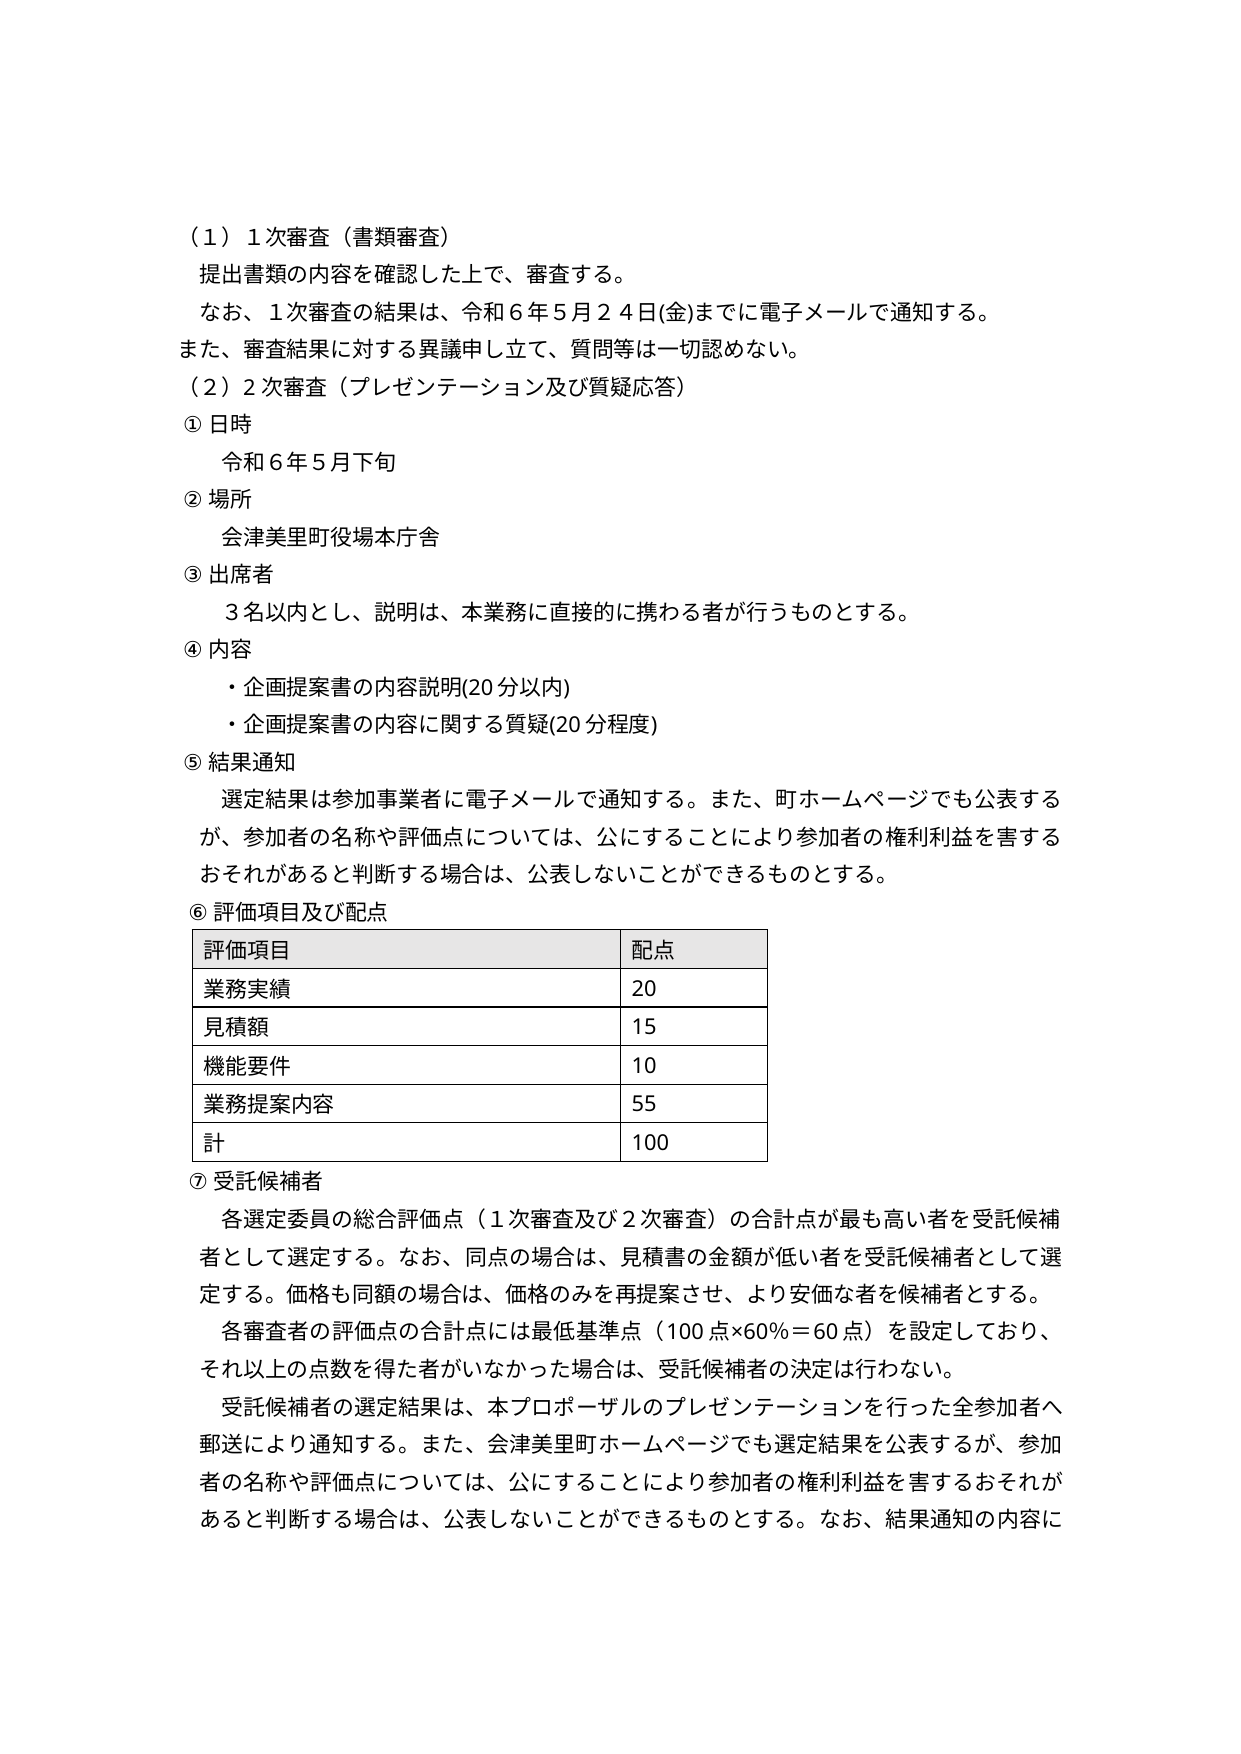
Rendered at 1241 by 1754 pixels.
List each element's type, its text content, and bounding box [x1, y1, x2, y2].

table_cell 計 [193, 1123, 620, 1161]
text また、審査結果に対する異議申し立て、質問等は一切認めない。 [177, 329, 1063, 367]
text ⑤ 結果通知 [177, 742, 1063, 779]
text ３名以内とし、説明は、本業務に直接的に携わる者が行うものとする。 [177, 592, 1063, 629]
table_header 配点 [621, 930, 767, 968]
text 選定結果は参加事業者に電子メールで通知する。また、町ホームページでも公表するが、参加者の名称や評価点については、公にすることにより参加者の権利利益を害するおそれがあると判断する場合は、公表しないことができるものとする。 [199, 779, 1063, 892]
table_cell 100 [621, 1123, 767, 1161]
table_cell 機能要件 [193, 1046, 620, 1083]
text （２）2 次審査（プレゼンテーション及び質疑応答） [177, 367, 1063, 404]
text 提出書類の内容を確認した上で、審査する。 [177, 254, 1063, 292]
text 各選定委員の総合評価点（１次審査及び２次審査）の合計点が最も高い者を受託候補者として選定する。なお、同点の場合は、見積書の金額が低い者を受託候補者として選定する。価格も同額の場合は、価格のみを再提案させ、より安価な者を候補者とする。 [199, 1199, 1063, 1312]
table_cell 10 [621, 1046, 767, 1083]
text ③ 出席者 [177, 554, 1063, 592]
text 令和６年５月下旬 [177, 442, 1063, 479]
text ⑥ 評価項目及び配点 [177, 892, 1063, 929]
text ・企画提案書の内容説明(20分以内) [177, 667, 1063, 704]
table_cell 見積額 [193, 1008, 620, 1045]
table_cell 20 [621, 969, 767, 1006]
table_cell 業務提案内容 [193, 1085, 620, 1122]
text ④ 内容 [177, 629, 1063, 667]
text ① 日時 [177, 404, 1063, 442]
text なお、１次審査の結果は、令和６年５月２４日(金)までに電子メールで通知する。 [177, 292, 1063, 329]
text 各審査者の評価点の合計点には最低基準点（100点×60％＝60点）を設定しており、それ以上の点数を得た者がいなかった場合は、受託候補者の決定は行わない。 [199, 1312, 1063, 1387]
table_cell 55 [621, 1085, 767, 1122]
text ・企画提案書の内容に関する質疑(20分程度) [177, 704, 1063, 742]
text ② 場所 [177, 479, 1063, 517]
table_header 評価項目 [193, 930, 620, 968]
text 会津美里町役場本庁舎 [177, 517, 1063, 554]
table_cell 業務実績 [193, 969, 620, 1006]
text ⑦ 受託候補者 [188, 1162, 1063, 1199]
text （１）１次審査（書類審査） [177, 217, 1063, 254]
table_cell 15 [621, 1008, 767, 1045]
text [199, 1387, 1063, 1537]
